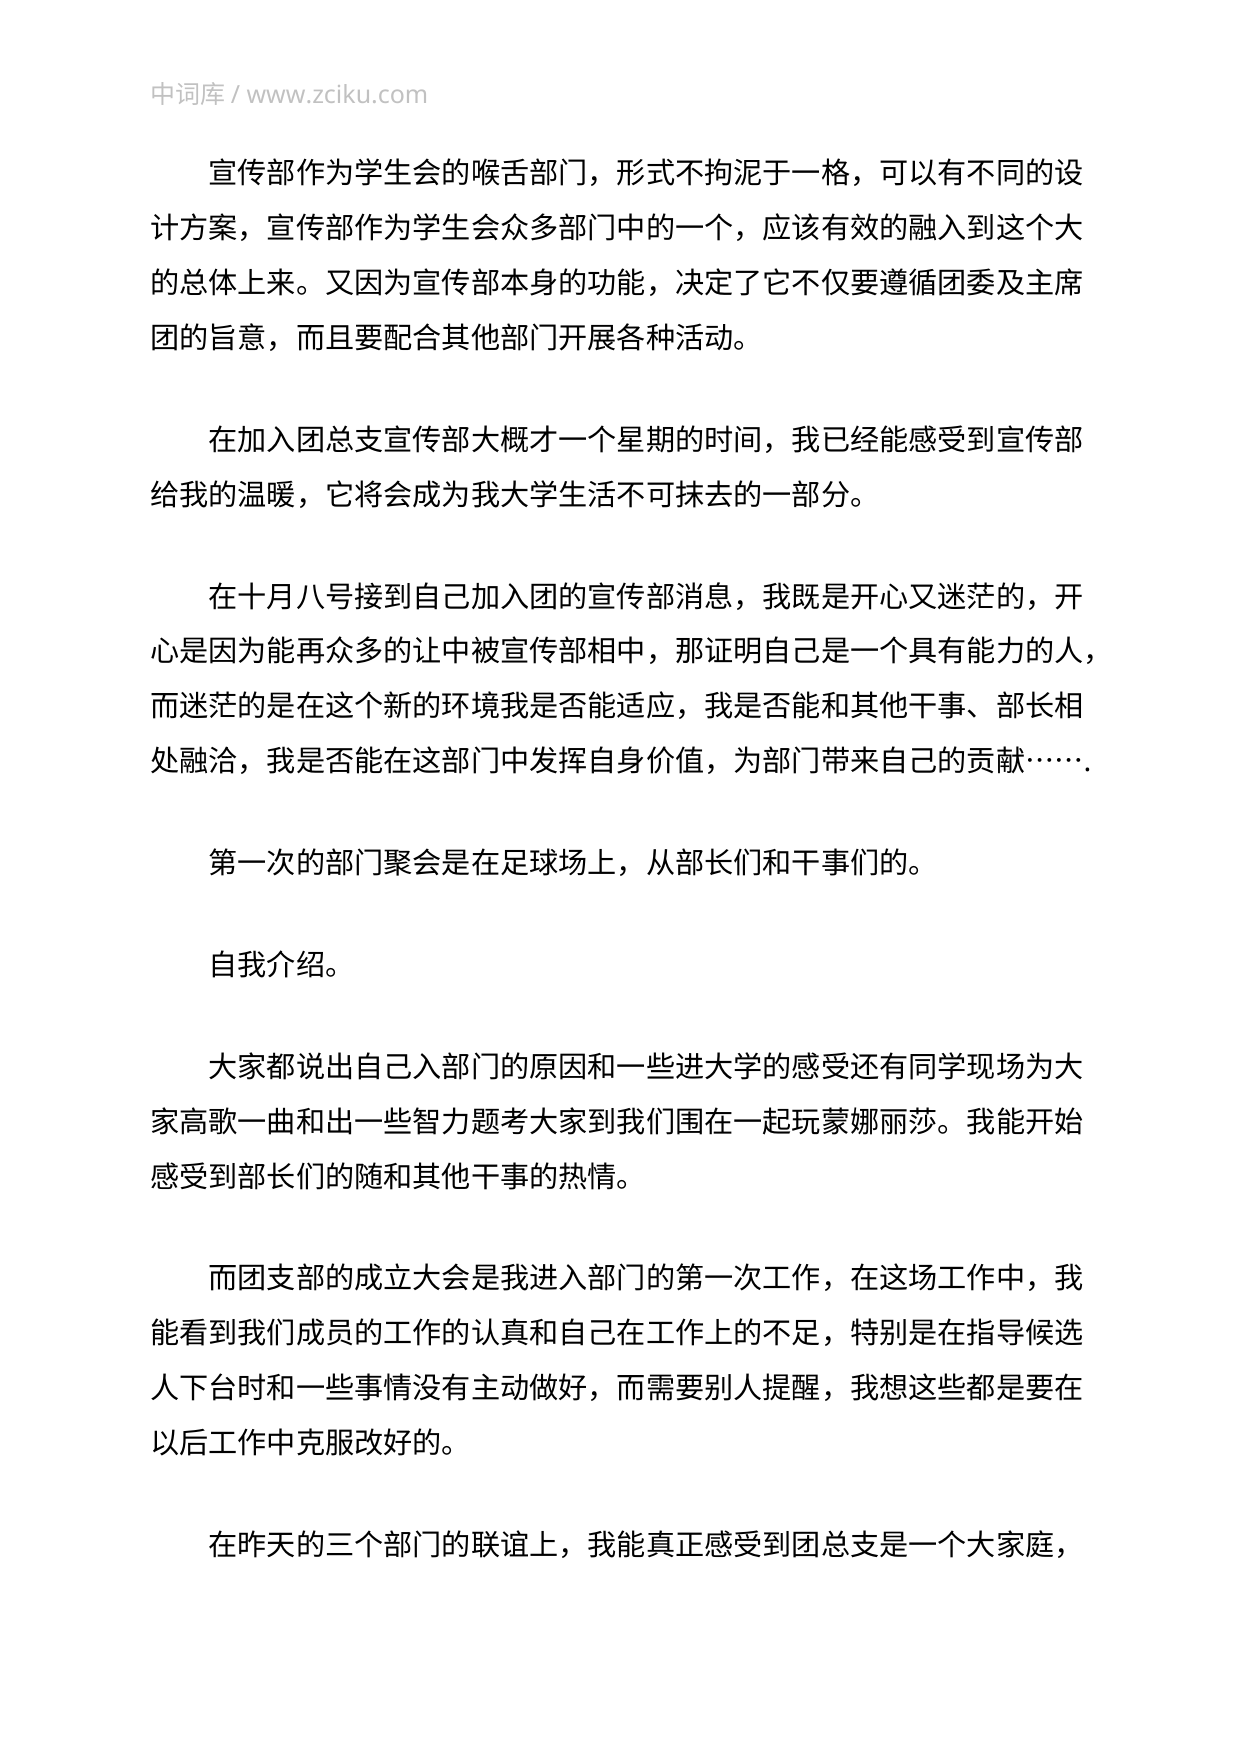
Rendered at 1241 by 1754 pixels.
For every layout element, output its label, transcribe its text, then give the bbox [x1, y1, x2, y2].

text 自我介绍。 [150, 942, 1090, 984]
text 大家都说出自己入部门的原因和一些进大学的感受还有同学现场为大家高歌一曲和出一些智力题考大家到我们围在一起玩蒙娜丽莎。我能开始感受到部长们的随和其他干事的热情。 [150, 1043, 1090, 1195]
text 第一次的部门聚会是在足球场上，从部长们和干事们的。 [150, 840, 1090, 882]
text 宣传部作为学生会的喉舌部门，形式不拘泥于一格，可以有不同的设计方案，宣传部作为学生会众多部门中的一个，应该有效的融入到这个大的总体上来。又因为宣传部本身的功能，决定了它不仅要遵循团委及主席团的旨意，而且要配合其他部门开展各种活动。 [150, 150, 1090, 357]
text 而团支部的成立大会是我进入部门的第一次工作，在这场工作中，我能看到我们成员的工作的认真和自己在工作上的不足，特别是在指导候选人下台时和一些事情没有主动做好，而需要别人提醒，我想这些都是要在以后工作中克服改好的。 [150, 1255, 1090, 1462]
text 在十月八号接到自己加入团的宣传部消息，我既是开心又迷茫的，开心是因为能再众多的让中被宣传部相中，那证明自己是一个具有能力的人，而迷茫的是在这个新的环境我是否能适应，我是否能和其他干事、部长相处融洽，我是否能在这部门中发挥自身价值，为部门带来自己的贡献……. [150, 573, 1090, 780]
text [150, 1521, 1090, 1564]
text 在加入团总支宣传部大概才一个星期的时间，我已经能感受到宣传部给我的温暖，它将会成为我大学生活不可抹去的一部分。 [150, 416, 1090, 514]
